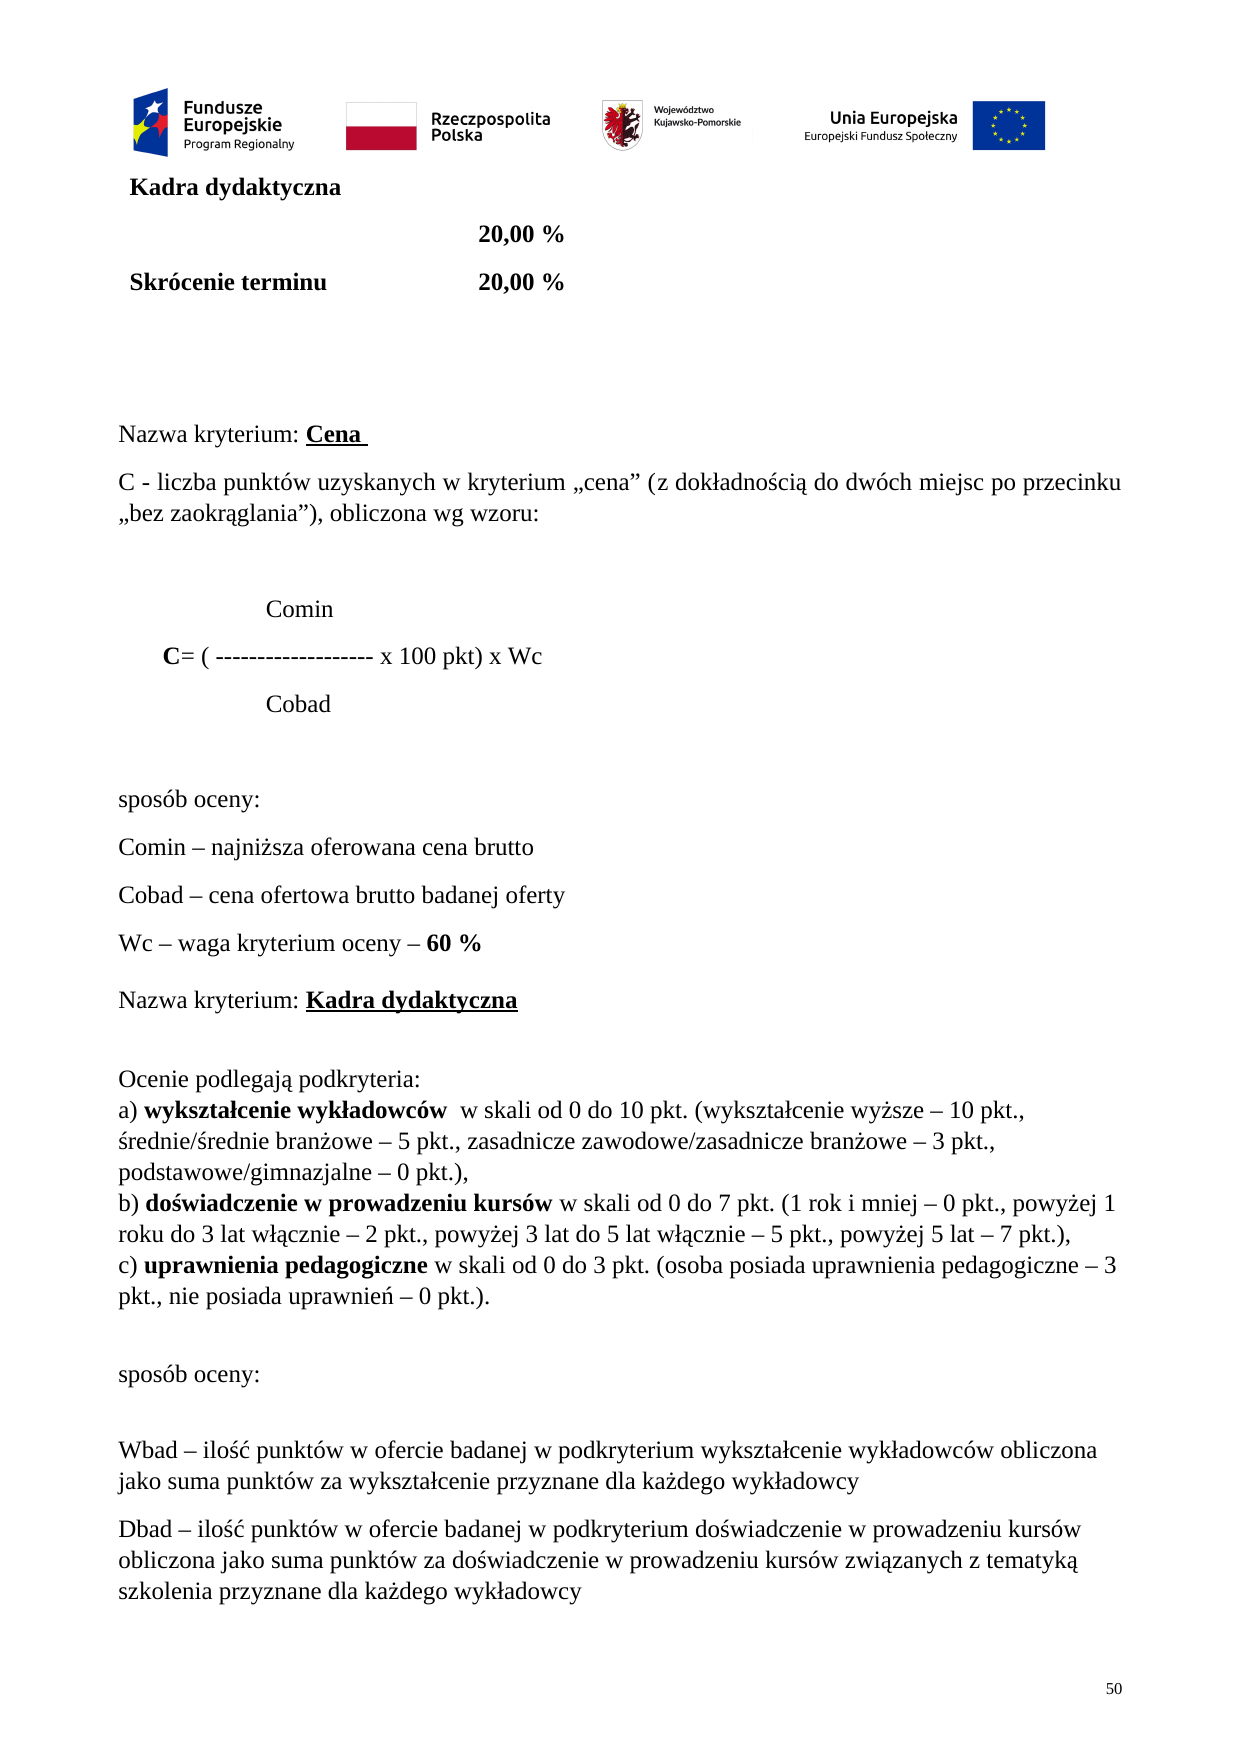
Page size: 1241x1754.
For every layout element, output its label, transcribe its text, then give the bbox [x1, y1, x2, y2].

table_cell 20,00 % [467, 267, 815, 362]
text C - liczba punktów uzyskanych w kryterium „cena” (z dokładnością do dwóch miejsc po przecinku „bez zaokrąglania”), obliczona wg wzoru: [118, 467, 1122, 527]
text Cobad – cena ofertowa brutto badanej oferty [118, 880, 1122, 909]
picture [118, 73, 1062, 173]
text Nazwa kryterium: Cena [118, 419, 1122, 448]
text Nazwa kryterium: Kadra dydaktyczna [118, 985, 1122, 1014]
text Ocenie podlegają podkryteria: a) wykształcenie wykładowców w skali od 0 do 10 pkt. (wykształcenie wyższe – 10 pkt., średnie/średnie branżowe – 5 pkt., zasadnicze zawodowe/zasadnicze branżowe – 3 pkt., podstawowe/gimnazjalne – 0 pkt.), b) doświadczenie w prowadzeniu kursów w skali od 0 do 7 pkt. (1 rok i mniej – 0 pkt., powyżej 1 roku do 3 lat włącznie – 2 pkt., powyżej 3 lat do 5 lat włącznie – 5 pkt., powyżej 5 lat – 7 pkt.), c) uprawnienia pedagogiczne w skali od 0 do 3 pkt. (osoba posiada uprawnienia pedagogiczne – 3 pkt., nie posiada uprawnień – 0 pkt.). [118, 1033, 1122, 1340]
text Wbad – ilość punktów w ofercie badanej w podkryterium wykształcenie wykładowców obliczona jako suma punktów za wykształcenie przyznane dla każdego wykładowcy [118, 1435, 1122, 1495]
text Wc – waga kryterium oceny – 60 % [118, 928, 1122, 956]
text sposób oceny: [118, 784, 1122, 813]
text C= ( ------------------- x 100 pkt) x Wc [162, 641, 1122, 670]
table_cell Skrócenie terminu [118, 267, 467, 362]
table_cell 60,00 % 20,00 % [467, 173, 815, 267]
text Cobad [162, 689, 1122, 718]
table_cell Cena Kadra dydaktyczna [118, 173, 467, 267]
text Comin – najniższa oferowana cena brutto [118, 832, 1122, 861]
text sposób oceny: [118, 1359, 1122, 1388]
text Dbad – ilość punktów w ofercie badanej w podkryterium doświadczenie w prowadzeniu kursów obliczona jako suma punktów za doświadczenie w prowadzeniu kursów związanych z tematyką szkolenia przyznane dla każdego wykładowcy [118, 1514, 1122, 1605]
text Comin [162, 594, 1122, 622]
